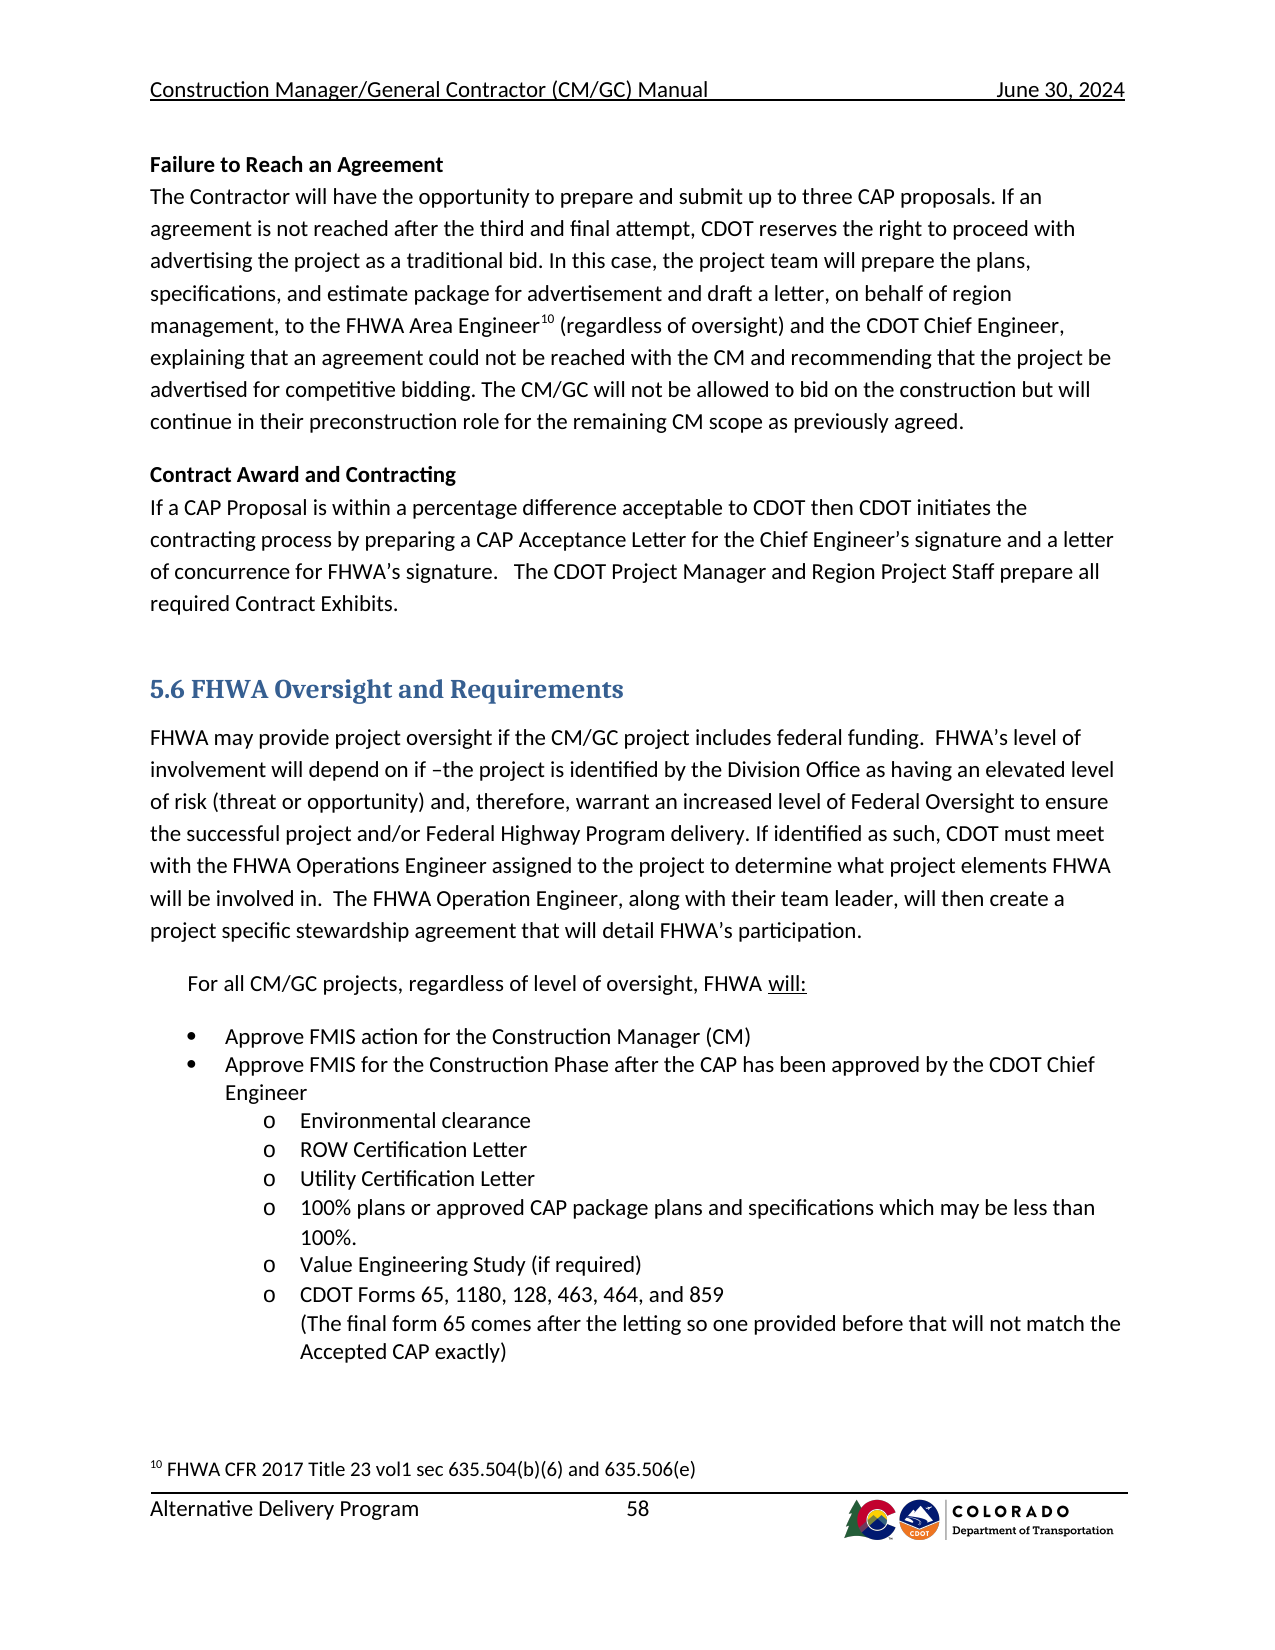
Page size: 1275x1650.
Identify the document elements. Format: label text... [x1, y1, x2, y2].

subtitle Contract Award and Contracting [150, 461, 1125, 488]
list 100% plans or approved CAP package plans and specifications which may be less than 100%. [262, 1193, 1125, 1251]
list Value Engineering Study (if required) [262, 1251, 1125, 1280]
picture [832, 1487, 1125, 1552]
text For all CM/GC projects, regardless of level of oversight, FHWA will: [150, 969, 1125, 997]
list Approve FMIS for the Construction Phase after the CAP has been approved by the CDOT Chief Engineer [187, 1050, 1125, 1106]
text If a CAP Proposal is within a percentage difference acceptable to CDOT then CDOT initiates the contracting process by preparing a CAP Acceptance Letter for the Chief Engineer’s signature and a letter of concurrence for FHWA’s signature. The CDOT Project Manager and Region Project Staff prepare all required Contract Exhibits. [150, 493, 1125, 617]
text The Contractor will have the opportunity to prepare and submit up to three CAP proposals. If an agreement is not reached after the third and final attempt, CDOT reserves the right to proceed with advertising the project as a traditional bid. In this case, the project team will prepare the plans, specifications, and estimate package for advertisement and draft a letter, on behalf of region management, to the FHWA Area Engineer (regardless of oversight) and the CDOT Chief Engineer, explaining that an agreement could not be reached with the CM and recommending that the project be advertised for competitive bidding. The CM/GC will not be allowed to bid on the construction but will continue in their preconstruction role for the remaining CM scope as previously agreed. [150, 182, 1125, 436]
list Approve FMIS action for the Construction Manager (CM) [187, 1022, 1125, 1050]
list Environmental clearance [262, 1106, 1125, 1135]
subtitle Failure to Reach an Agreement [150, 150, 1125, 178]
list ROW Certification Letter [262, 1135, 1125, 1164]
text (The final form 65 comes after the letting so one provided before that will not match the Accepted CAP exactly) [300, 1309, 1125, 1365]
subtitle FHWA Oversight and Requirements [150, 674, 1125, 706]
list Utility Certification Letter [262, 1164, 1125, 1193]
list CDOT Forms 65, 1180, 128, 463, 464, and 859 [262, 1280, 1125, 1309]
text FHWA may provide project oversight if the CM/GC project includes federal funding. FHWA’s level of involvement will depend on if –the project is identified by the Division Office as having an elevated level of risk (threat or opportunity) and, therefore, warrant an increased level of Federal Oversight to ensure the successful project and/or Federal Highway Program delivery. If identified as such, CDOT must meet with the FHWA Operations Engineer assigned to the project to determine what project elements FHWA will be involved in. The FHWA Operation Engineer, along with their team leader, will then create a project specific stewardship agreement that will detail FHWA’s participation. [150, 723, 1125, 944]
